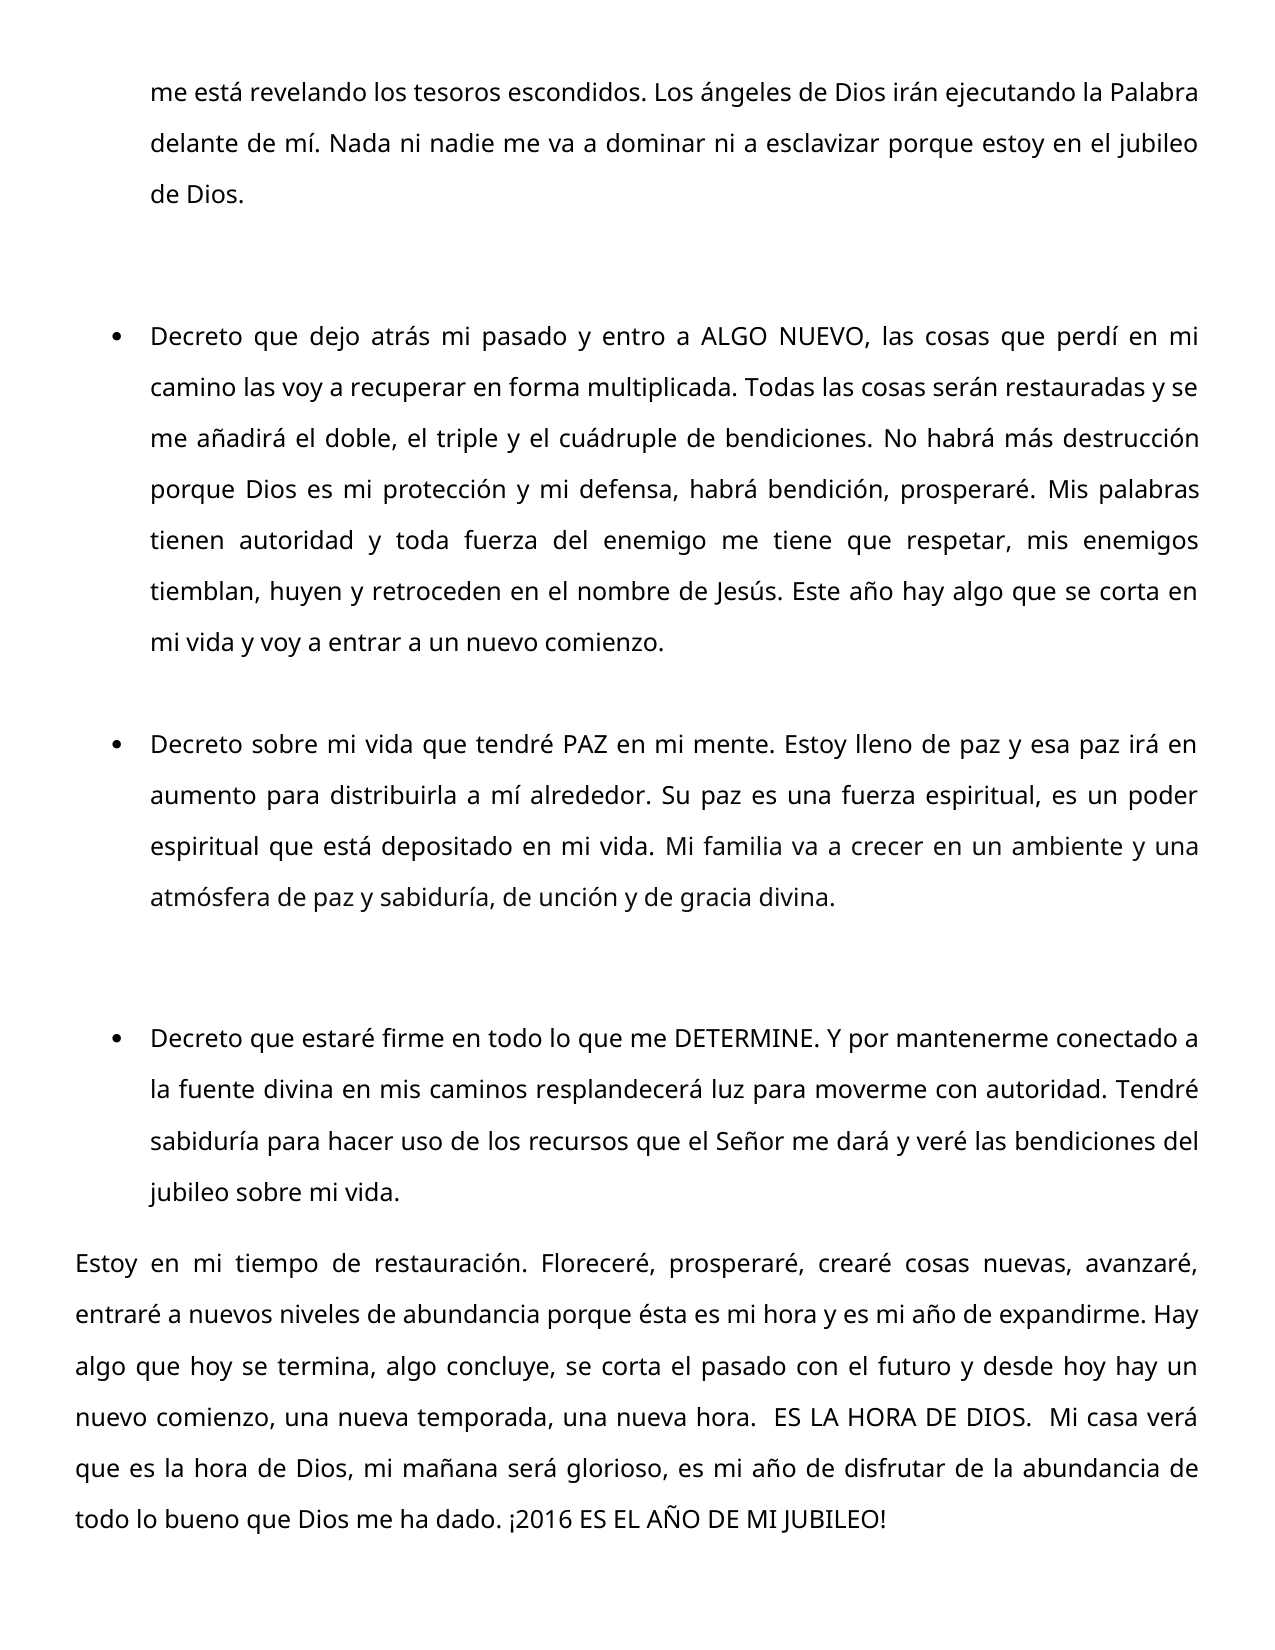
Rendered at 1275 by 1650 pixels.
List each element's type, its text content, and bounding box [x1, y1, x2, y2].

list Decreto sobre mi vida que tendré PAZ en mi mente. Estoy lleno de paz y esa paz irá en aumento para distribuirla a mí alrededor. Su paz es una fuerza espiritual, es un poder espiritual que está depositado en mi vida. Mi familia va a crecer en un ambiente y una atmósfera de paz y sabiduría, de unción y de gracia divina. [112, 727, 1200, 914]
list Decreto que dejo atrás mi pasado y entro a ALGO NUEVO, las cosas que perdí en mi camino las voy a recuperar en forma multiplicada. Todas las cosas serán restauradas y se me añadirá el doble, el triple y el cuádruple de bendiciones. No habrá más destrucción porque Dios es mi protección y mi defensa, habrá bendición, prosperaré. Mis palabras tienen autoridad y toda fuerza del enemigo me tiene que respetar, mis enemigos tiemblan, huyen y retroceden en el nombre de Jesús. Este año hay algo que se corta en mi vida y voy a entrar a un nuevo comienzo. [112, 318, 1200, 659]
text Estoy en mi tiempo de restauración. Floreceré, prosperaré, crearé cosas nuevas, avanzaré, entraré a nuevos niveles de abundancia porque ésta es mi hora y es mi año de expandirme. Hay algo que hoy se termina, algo concluye, se corta el pasado con el futuro y desde hoy hay un nuevo comienzo, una nueva temporada, una nueva hora. ES LA HORA DE DIOS. Mi casa verá que es la hora de Dios, mi mañana será glorioso, es mi año de disfrutar de la abundancia de todo lo bueno que Dios me ha dado. ¡2016 ES EL AÑO DE MI JUBILEO! [75, 1246, 1200, 1535]
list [112, 75, 1200, 211]
list Decreto que estaré firme en todo lo que me DETERMINE. Y por mantenerme conectado a la fuente divina en mis caminos resplandecerá luz para moverme con autoridad. Tendré sabiduría para hacer uso de los recursos que el Señor me dará y veré las bendiciones del jubileo sobre mi vida. [112, 1021, 1200, 1208]
